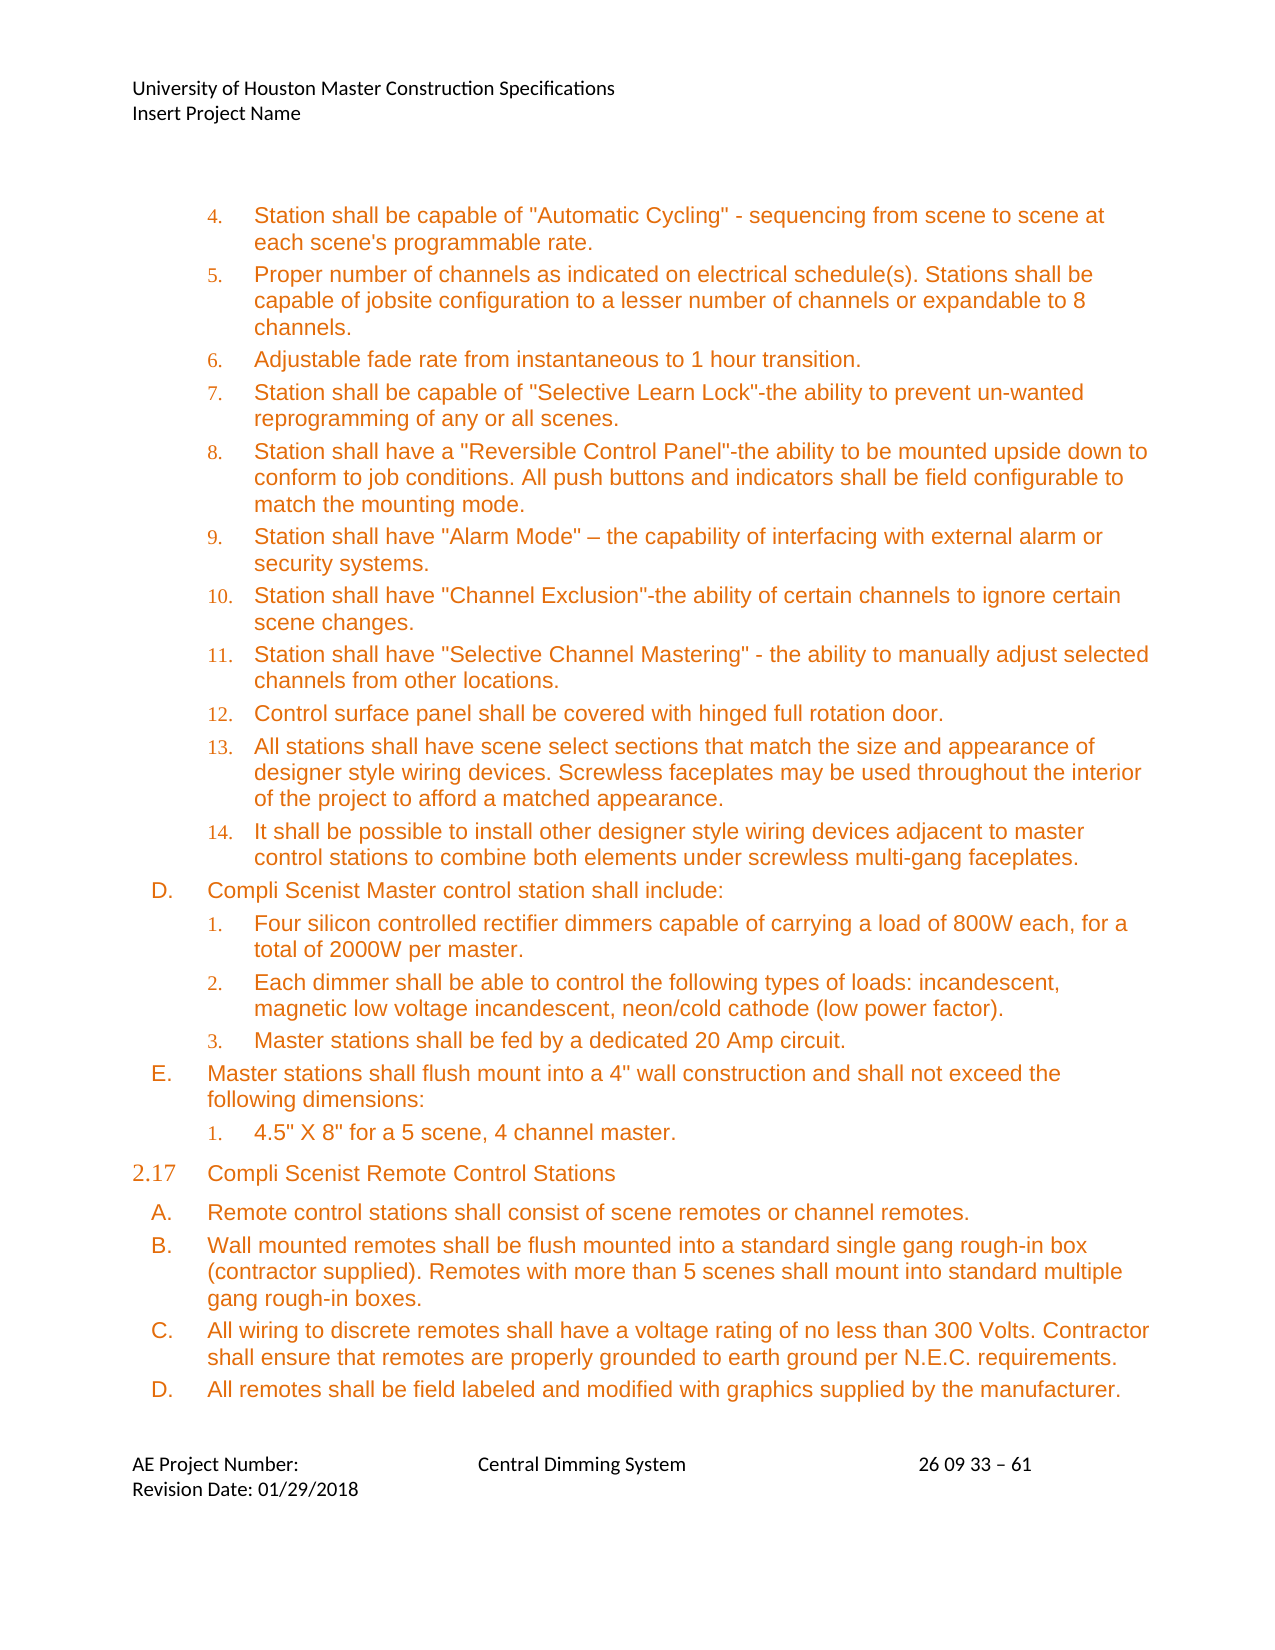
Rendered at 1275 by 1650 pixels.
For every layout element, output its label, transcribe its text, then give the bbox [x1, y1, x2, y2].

subtitle Four silicon controlled rectifier dimmers capable of carrying a load of 800W each, for a total of 2000W per master. [207, 909, 1155, 962]
subtitle Control surface panel shall be covered with hinged full rotation door. [207, 700, 1155, 726]
subtitle All wiring to discrete remotes shall have a voltage rating of no less than 300 Volts. Contractor shall ensure that remotes are properly grounded to earth ground per N.E.C. requirements. [151, 1317, 1155, 1370]
subtitle Station shall have "Selective Channel Mastering" - the ability to manually adjust selected channels from other locations. [207, 641, 1155, 694]
subtitle Station shall be capable of "Selective Learn Lock"-the ability to prevent un-wanted reprogramming of any or all scenes. [207, 379, 1155, 432]
subtitle Master stations shall be fed by a dedicated 20 Amp circuit. [207, 1027, 1155, 1054]
subtitle Station shall have a "Reversible Control Panel"-the ability to be mounted upside down to conform to job conditions. All push buttons and indicators shall be field configurable to match the mounting mode. [207, 438, 1155, 517]
subtitle Proper number of channels as indicated on electrical schedule(s). Stations shall be capable of jobsite configuration to a lesser number of channels or expandable to 8 channels. [207, 261, 1155, 340]
subtitle All remotes shall be field labeled and modified with graphics supplied by the manufacturer. [151, 1376, 1155, 1402]
subtitle Adjustable fade rate from instantaneous to 1 hour transition. [207, 346, 1155, 373]
subtitle Station shall have "Alarm Mode" – the capability of interfacing with external alarm or security systems. [207, 523, 1155, 576]
subtitle Compli Scenist Master control station shall include: [151, 877, 1155, 903]
subtitle Remote control stations shall consist of scene remotes or channel remotes. [151, 1199, 1155, 1226]
subtitle Station shall have "Channel Exclusion"-the ability of certain channels to ignore certain scene changes. [207, 582, 1155, 635]
subtitle All stations shall have scene select sections that match the size and appearance of designer style wiring devices. Screwless faceplates may be used throughout the interior of the project to afford a matched appearance. [207, 733, 1155, 812]
subtitle Each dimmer shall be able to control the following types of loads: incandescent, magnetic low voltage incandescent, neon/cold cathode (low power factor). [207, 968, 1155, 1021]
subtitle 4.5" X 8" for a 5 scene, 4 channel master. [207, 1119, 1155, 1145]
subtitle Master stations shall flush mount into a 4" wall construction and shall not exceed the following dimensions: [151, 1060, 1155, 1113]
subtitle Station shall be capable of "Automatic Cycling" - sequencing from scene to scene at each scene's programmable rate. [207, 202, 1155, 255]
subtitle Compli Scenist Remote Control Stations [132, 1158, 1155, 1187]
subtitle Wall mounted remotes shall be flush mounted into a standard single gang rough-in box (contractor supplied). Remotes with more than 5 scenes shall mount into standard multiple gang rough-in boxes. [151, 1232, 1155, 1311]
subtitle It shall be possible to install other designer style wiring devices adjacent to master control stations to combine both elements under screwless multi-gang faceplates. [207, 818, 1155, 871]
